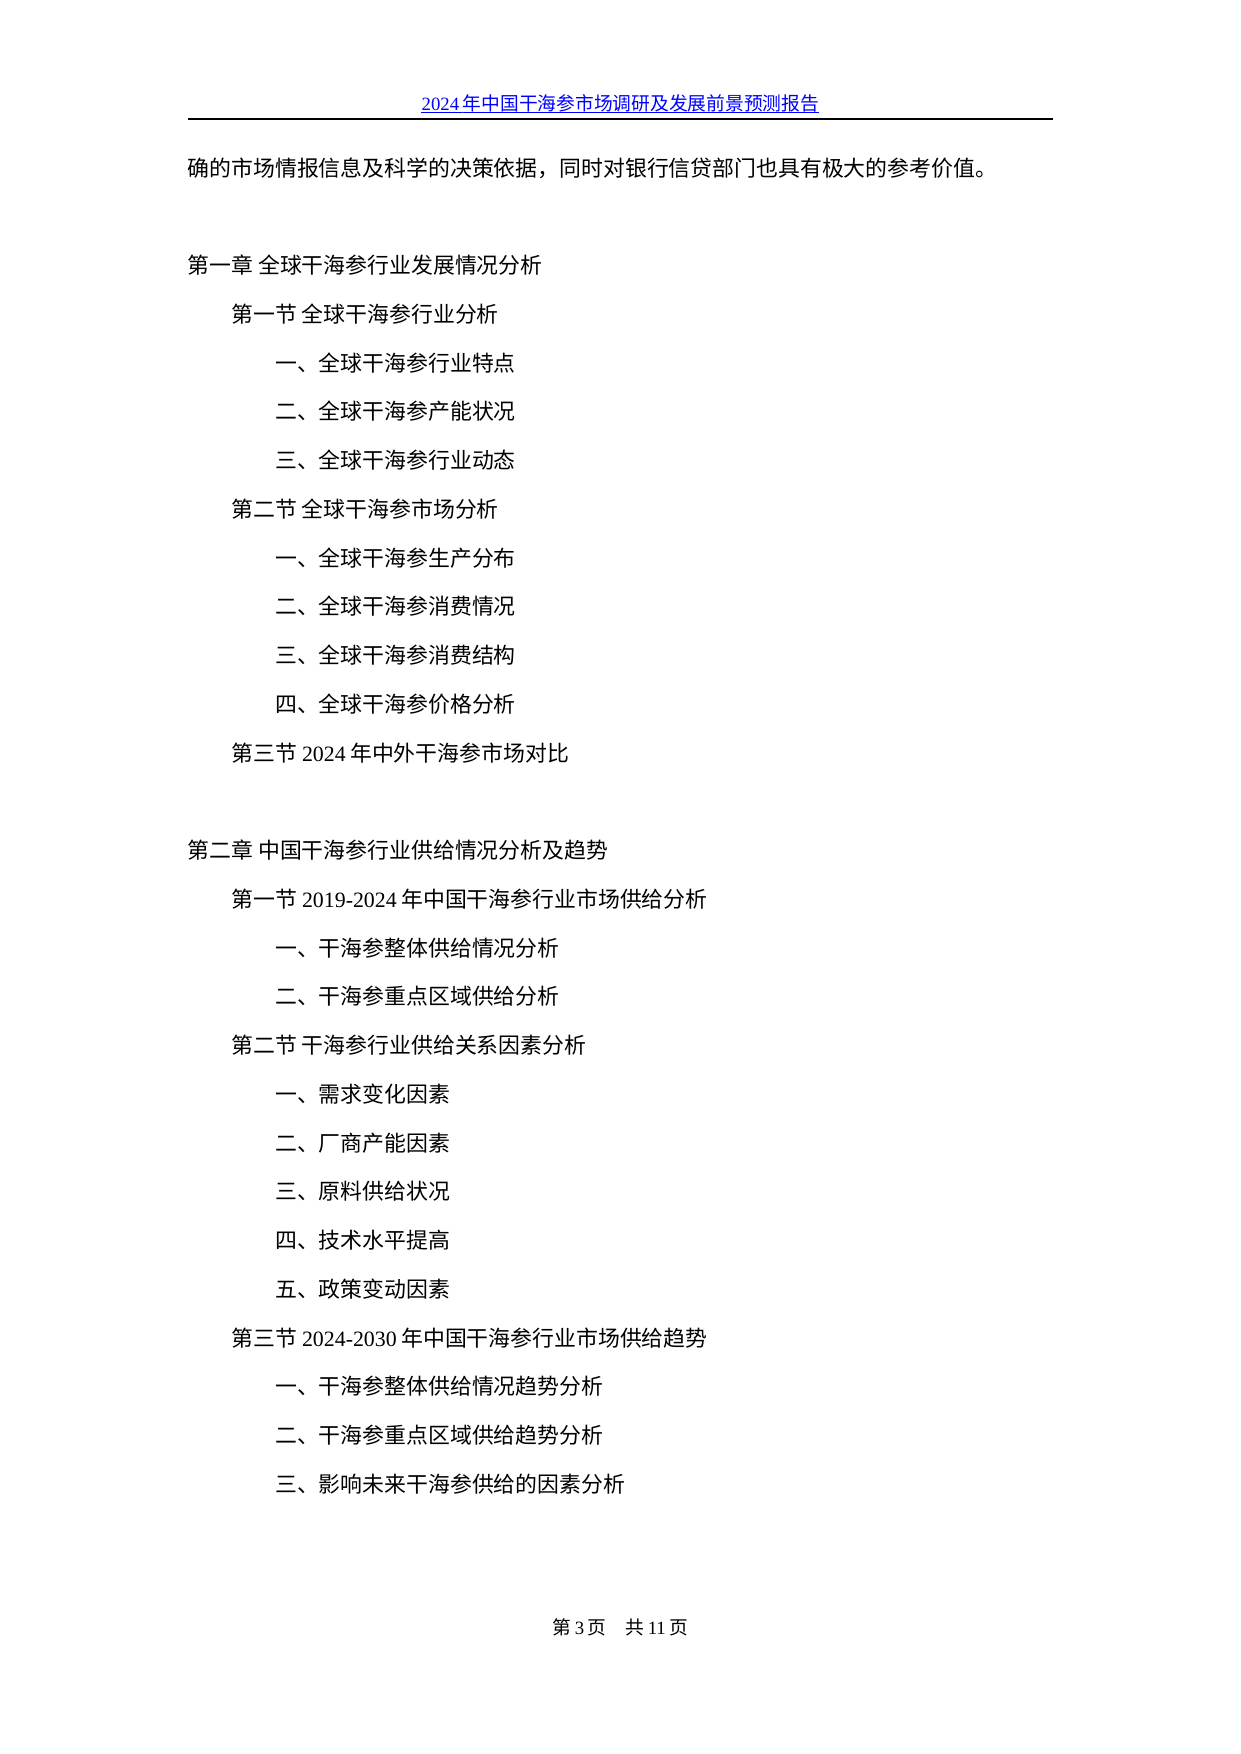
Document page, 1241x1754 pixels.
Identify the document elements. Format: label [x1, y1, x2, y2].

text [187, 150, 1053, 1499]
